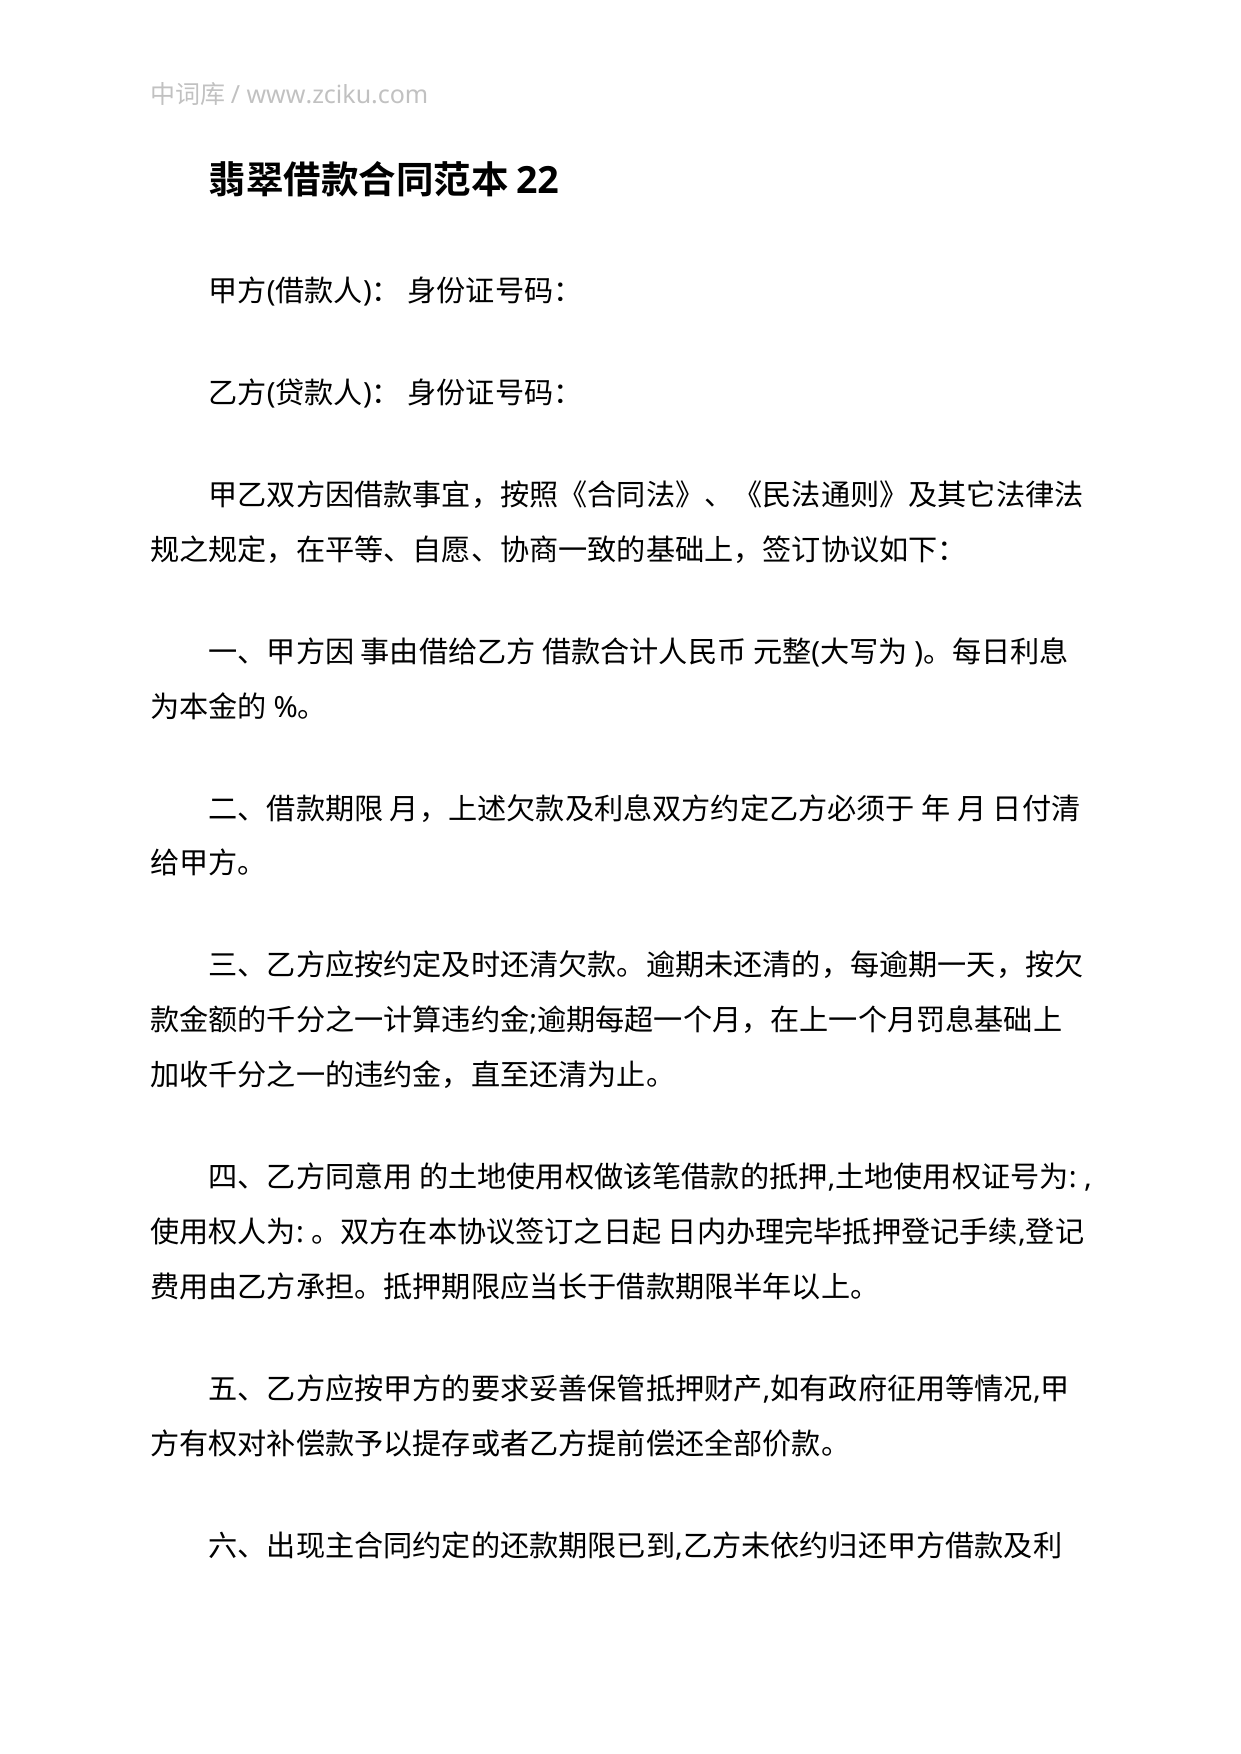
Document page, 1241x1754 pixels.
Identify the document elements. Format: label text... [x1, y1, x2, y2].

text 二、借款期限 月，上述欠款及利息双方约定乙方必须于 年 月 日付清给甲方。 [150, 785, 1090, 882]
text 五、乙方应按甲方的要求妥善保管抵押财产,如有政府征用等情况,甲方有权对补偿款予以提存或者乙方提前偿还全部价款。 [150, 1365, 1090, 1463]
text 甲方(借款人)： 身份证号码： [150, 268, 1090, 310]
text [150, 1522, 1090, 1564]
text 四、乙方同意用 的土地使用权做该笔借款的抵押,土地使用权证号为: ,使用权人为: 。双方在本协议签订之日起 日内办理完毕抵押登记手续,登记费用由乙方承担。抵押期限应当长于借款期限半年以上。 [150, 1153, 1090, 1306]
text 翡翠借款合同范本22 [150, 150, 1090, 204]
text 甲乙双方因借款事宜，按照《合同法》、《民法通则》及其它法律法规之规定，在平等、自愿、协商一致的基础上，签订协议如下： [150, 472, 1090, 569]
text 三、乙方应按约定及时还清欠款。逾期未还清的，每逾期一天，按欠款金额的千分之一计算违约金;逾期每超一个月，在上一个月罚息基础上加收千分之一的违约金，直至还清为止。 [150, 942, 1090, 1094]
text 一、甲方因 事由借给乙方 借款合计人民币 元整(大写为 )。每日利息为本金的 %。 [150, 628, 1090, 726]
text 乙方(贷款人)： 身份证号码： [150, 369, 1090, 412]
